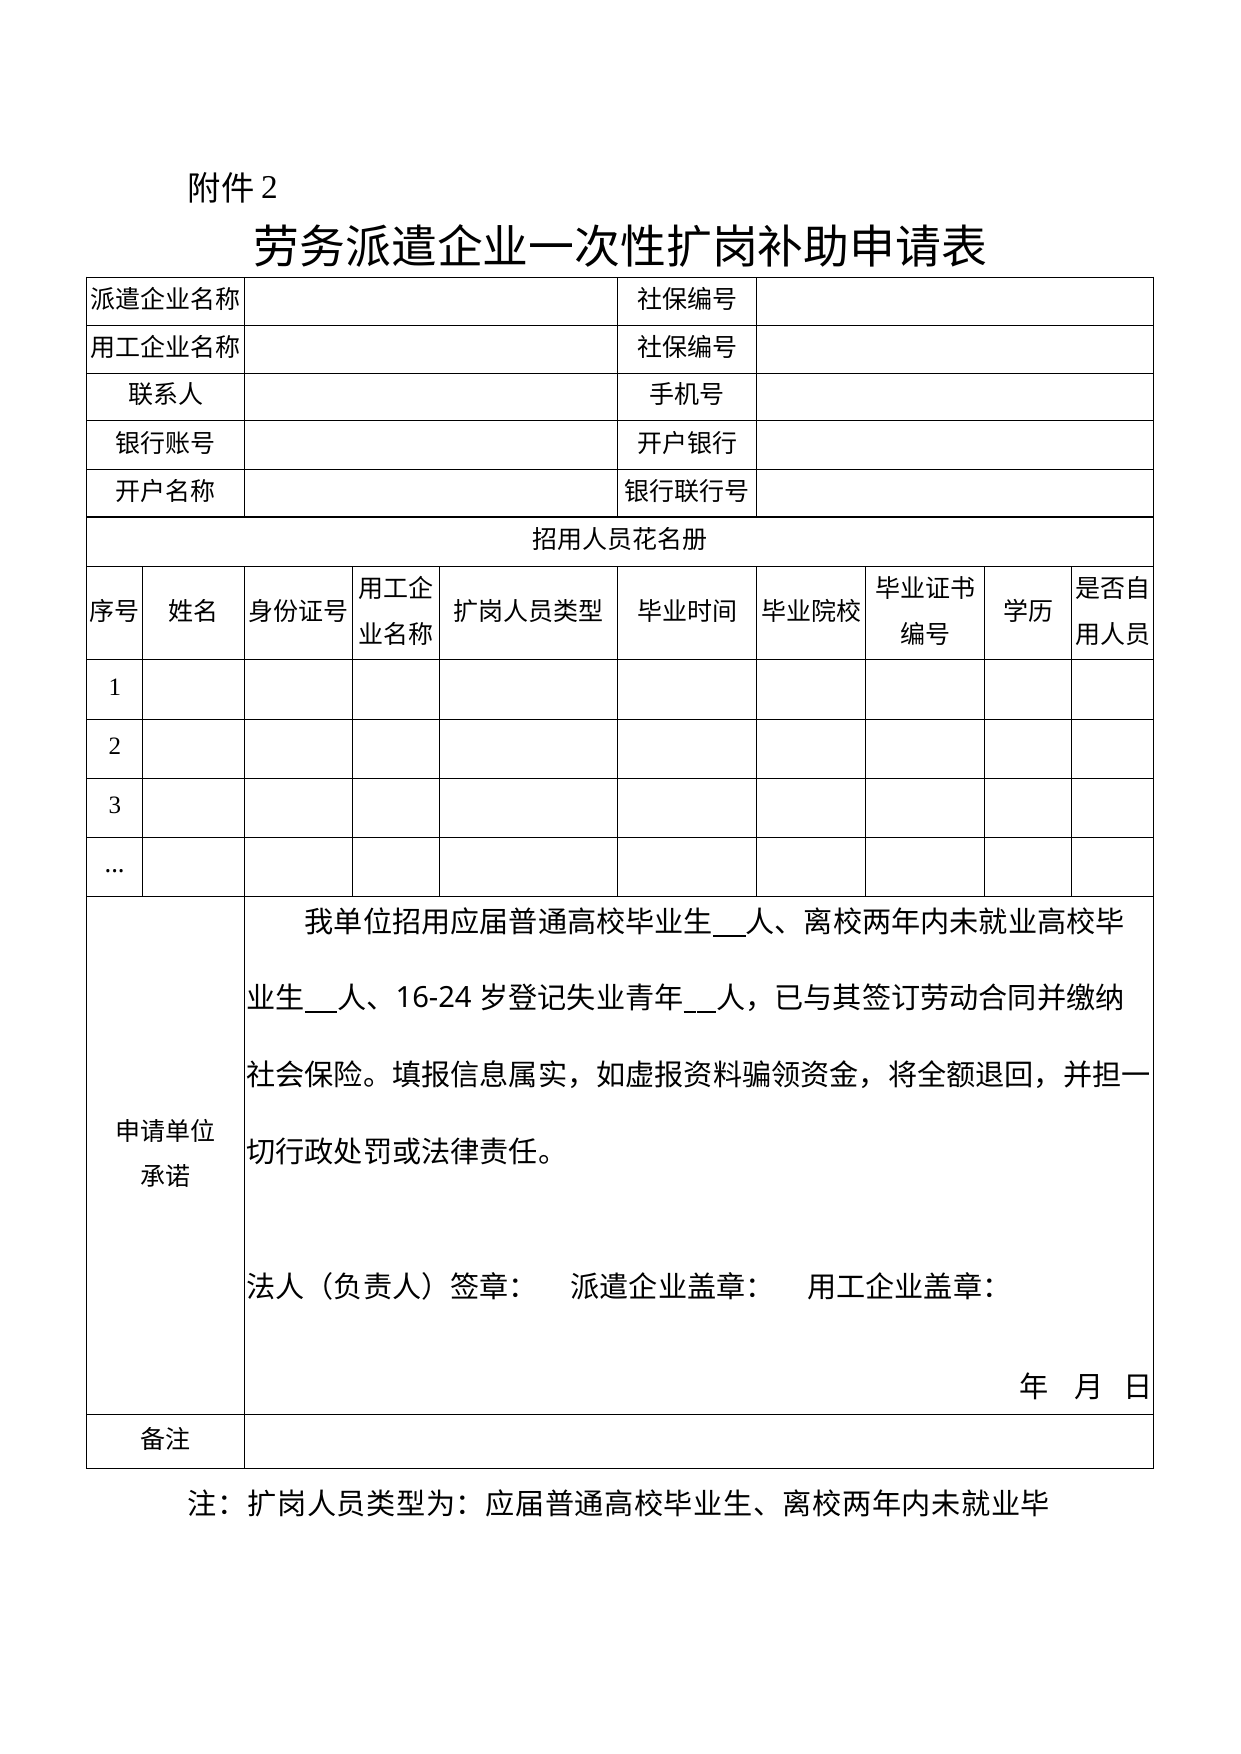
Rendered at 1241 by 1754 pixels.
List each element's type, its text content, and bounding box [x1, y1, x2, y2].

table_cell [440, 720, 617, 777]
table_cell [866, 779, 984, 837]
table_cell 1 [87, 660, 142, 718]
table_cell [1072, 660, 1153, 718]
table_cell [757, 838, 865, 896]
table_cell [245, 1415, 1153, 1468]
table_cell [1072, 779, 1153, 837]
table_header 派遣企业名称 [87, 278, 244, 324]
table_cell [757, 779, 865, 837]
table_cell [985, 838, 1071, 896]
table_cell [1072, 838, 1153, 896]
table_cell [757, 470, 1153, 516]
table_cell 扩岗人员类型 [440, 567, 617, 659]
table_cell 序号 [87, 567, 142, 659]
table_cell [143, 720, 244, 777]
table_cell 申请单位 承诺 [87, 897, 244, 1414]
table_cell [143, 660, 244, 718]
table_cell [245, 838, 352, 896]
table_cell [618, 838, 756, 896]
table_cell [143, 779, 244, 837]
table_cell [353, 779, 439, 837]
table_cell [143, 838, 244, 896]
table_header [245, 278, 617, 324]
table_cell 备注 [87, 1415, 244, 1468]
text 附件2 [187, 162, 1053, 210]
table_cell [757, 326, 1153, 372]
table_cell [985, 720, 1071, 777]
table_cell 3 [87, 779, 142, 837]
table_cell 身份证号 [245, 567, 352, 659]
table_cell [757, 660, 865, 718]
table_cell 2 [87, 720, 142, 777]
table_cell [618, 660, 756, 718]
table_cell 用工企业名称 [87, 326, 244, 372]
table_cell [245, 421, 617, 468]
table_cell [985, 779, 1071, 837]
table_cell [245, 720, 352, 777]
table_cell 姓名 [143, 567, 244, 659]
table_cell 手机号 [618, 374, 756, 420]
table_cell [866, 660, 984, 718]
text 劳务派遣企业一次性扩岗补助申请表 [187, 210, 1053, 277]
table_header [757, 278, 1153, 324]
table_cell 是否自用人员 [1072, 567, 1153, 659]
table_cell [353, 660, 439, 718]
table_cell 学历 [985, 567, 1071, 659]
table_cell 开户银行 [618, 421, 756, 468]
table_cell [245, 326, 617, 372]
table_cell [757, 720, 865, 777]
table_cell [440, 660, 617, 718]
table_cell [440, 838, 617, 896]
table_cell [245, 660, 352, 718]
table_cell [985, 660, 1071, 718]
table_cell [866, 720, 984, 777]
table_cell 用工企业名称 [353, 567, 439, 659]
table_cell [1072, 720, 1153, 777]
table_cell [866, 838, 984, 896]
table_cell 社保编号 [618, 326, 756, 372]
table_cell [440, 779, 617, 837]
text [187, 1469, 1053, 1534]
table_cell [245, 779, 352, 837]
table_cell [245, 470, 617, 516]
table_cell 毕业证书 编号 [866, 567, 984, 659]
table_cell [757, 421, 1153, 468]
table_cell [618, 720, 756, 777]
table_cell 联系人 [87, 374, 244, 420]
table_cell 银行联行号 [618, 470, 756, 516]
table_cell [618, 779, 756, 837]
table_cell 毕业时间 [618, 567, 756, 659]
table_header 社保编号 [618, 278, 756, 324]
table_cell [757, 374, 1153, 420]
table_cell 我单位招用应届普通高校毕业生 人、离校两年内未就业高校毕业生 人、16-24 岁登记失业青年 人，已与其签订劳动合同并缴纳社会保险。填报信息属实，如虚报资料骗领资金，将全额退回，并担一切行政处罚或法律责任。 法人（负责人）签章： 派遣企业盖章： 用工企业盖章： 年 月 日 [245, 897, 1153, 1414]
table_cell ... [87, 838, 142, 896]
table_cell [353, 838, 439, 896]
table_cell 毕业院校 [757, 567, 865, 659]
table_cell [245, 374, 617, 420]
table_cell 银行账号 [87, 421, 244, 468]
table_cell 招用人员花名册 [87, 518, 1153, 566]
table_cell [353, 720, 439, 777]
table_cell 开户名称 [87, 470, 244, 516]
